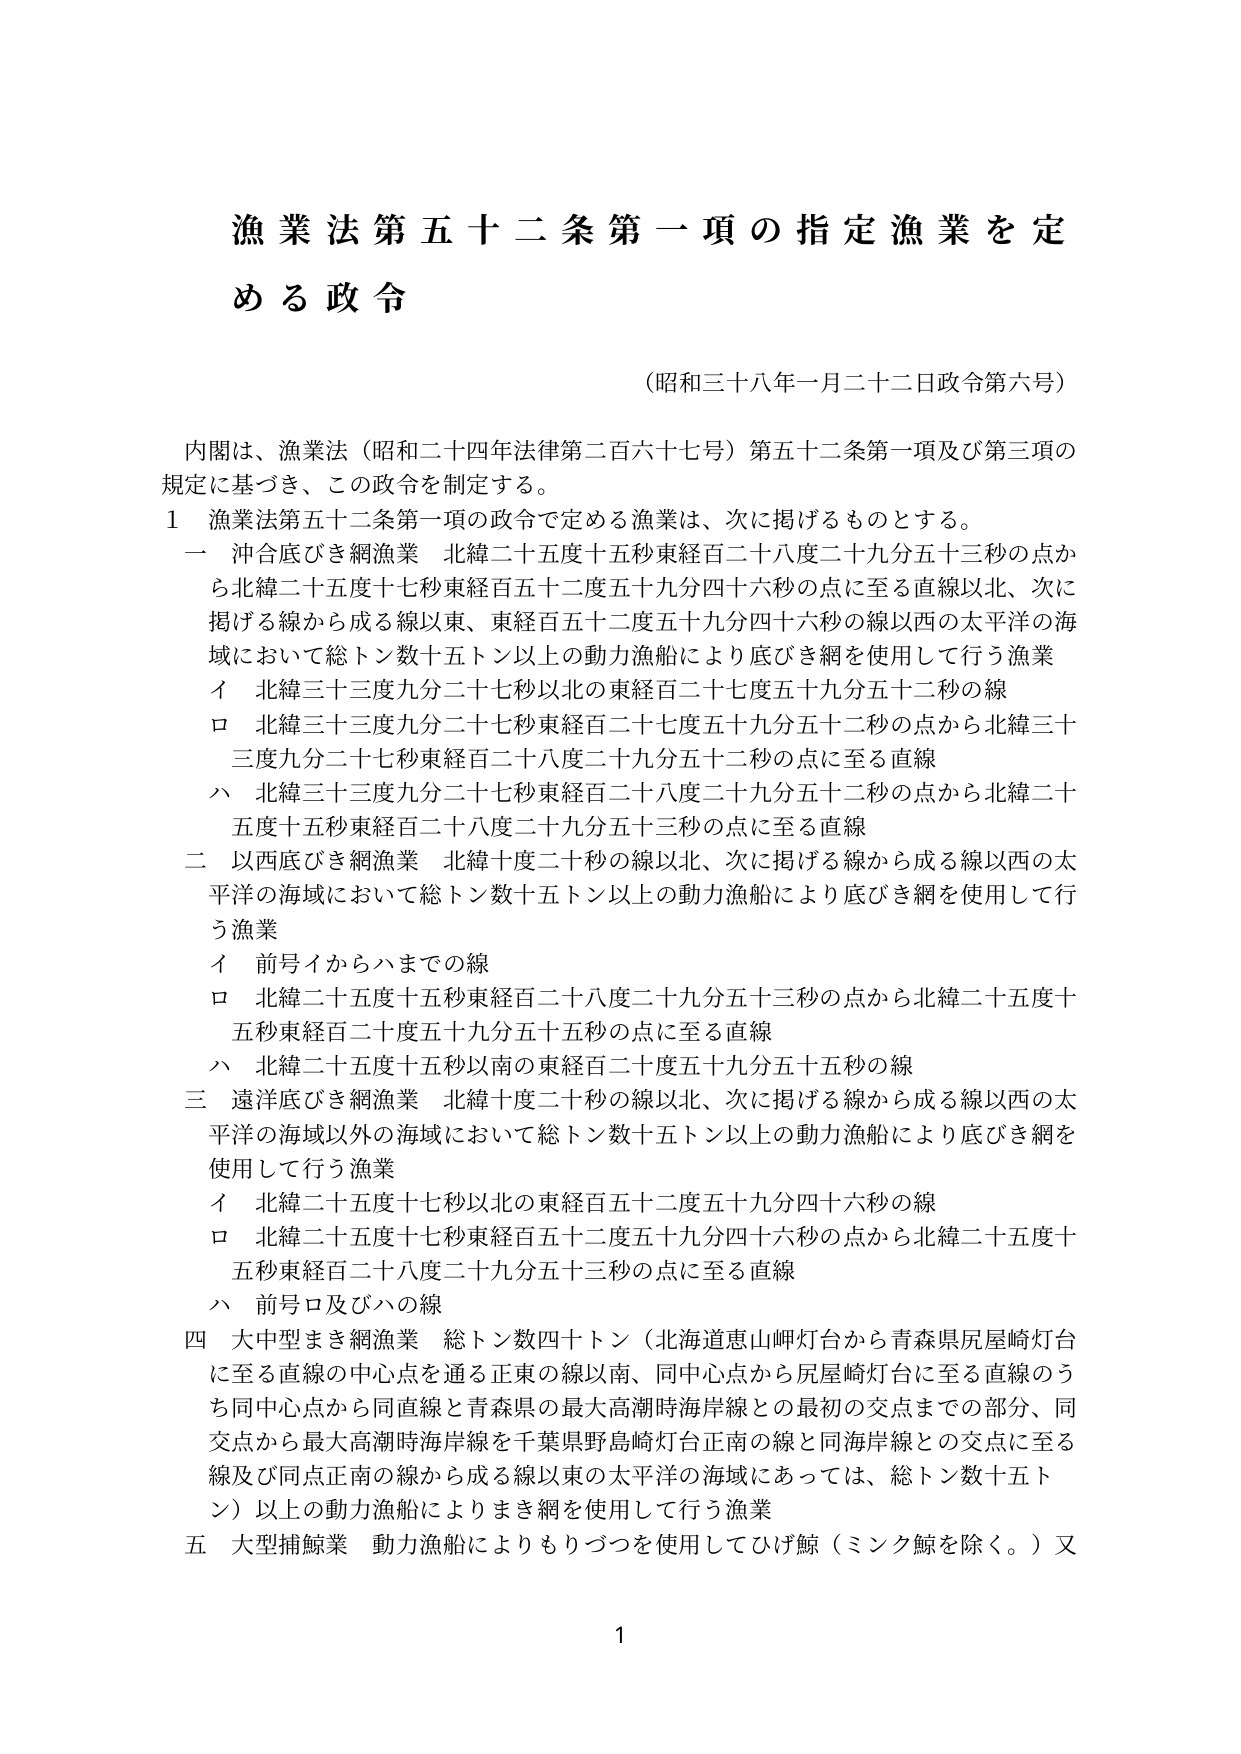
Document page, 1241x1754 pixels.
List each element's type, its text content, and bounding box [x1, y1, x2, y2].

text イ 前号イからハまでの線 [207, 945, 1079, 979]
text １ 漁業法第五十二条第一項の政令で定める漁業は、次に掲げるものとする。 [161, 501, 1079, 535]
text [184, 1526, 1079, 1560]
text 四 大中型まき網漁業 総トン数四十トン（北海道恵山岬灯台から青森県尻屋崎灯台に至る直線の中心点を通る正東の線以南、同中心点から尻屋崎灯台に至る直線のうち同中心点から同直線と青森県の最大高潮時海岸線との最初の交点までの部分、同交点から最大高潮時海岸線を千葉県野島崎灯台正南の線と同海岸線との交点に至る線及び同点正南の線から成る線以東の太平洋の海域にあっては、総トン数十五トン）以上の動力漁船によりまき網を使用して行う漁業 [184, 1321, 1079, 1526]
text 漁業法第五十二条第一項の指定漁業を定める政令 [230, 194, 1079, 330]
text ロ 北緯三十三度九分二十七秒東経百二十七度五十九分五十二秒の点から北緯三十三度九分二十七秒東経百二十八度二十九分五十二秒の点に至る直線 [207, 706, 1079, 774]
text ハ 前号ロ及びハの線 [207, 1287, 1079, 1321]
text イ 北緯二十五度十七秒以北の東経百五十二度五十九分四十六秒の線 [207, 1184, 1079, 1219]
text （昭和三十八年一月二十二日政令第六号） [161, 364, 1079, 399]
text 内閣は、漁業法（昭和二十四年法律第二百六十七号）第五十二条第一項及び第三項の規定に基づき、この政令を制定する。 [161, 433, 1079, 501]
text 一 沖合底びき網漁業 北緯二十五度十五秒東経百二十八度二十九分五十三秒の点から北緯二十五度十七秒東経百五十二度五十九分四十六秒の点に至る直線以北、次に掲げる線から成る線以東、東経百五十二度五十九分四十六秒の線以西の太平洋の海域において総トン数十五トン以上の動力漁船により底びき網を使用して行う漁業 [184, 535, 1079, 672]
text 三 遠洋底びき網漁業 北緯十度二十秒の線以北、次に掲げる線から成る線以西の太平洋の海域以外の海域において総トン数十五トン以上の動力漁船により底びき網を使用して行う漁業 [184, 1082, 1079, 1184]
text ロ 北緯二十五度十五秒東経百二十八度二十九分五十三秒の点から北緯二十五度十五秒東経百二十度五十九分五十五秒の点に至る直線 [207, 979, 1079, 1048]
text ロ 北緯二十五度十七秒東経百五十二度五十九分四十六秒の点から北緯二十五度十五秒東経百二十八度二十九分五十三秒の点に至る直線 [207, 1219, 1079, 1287]
text ハ 北緯三十三度九分二十七秒東経百二十八度二十九分五十二秒の点から北緯二十五度十五秒東経百二十八度二十九分五十三秒の点に至る直線 [207, 774, 1079, 843]
text 二 以西底びき網漁業 北緯十度二十秒の線以北、次に掲げる線から成る線以西の太平洋の海域において総トン数十五トン以上の動力漁船により底びき網を使用して行う漁業 [184, 843, 1079, 945]
text ハ 北緯二十五度十五秒以南の東経百二十度五十九分五十五秒の線 [207, 1048, 1079, 1082]
text イ 北緯三十三度九分二十七秒以北の東経百二十七度五十九分五十二秒の線 [207, 672, 1079, 706]
